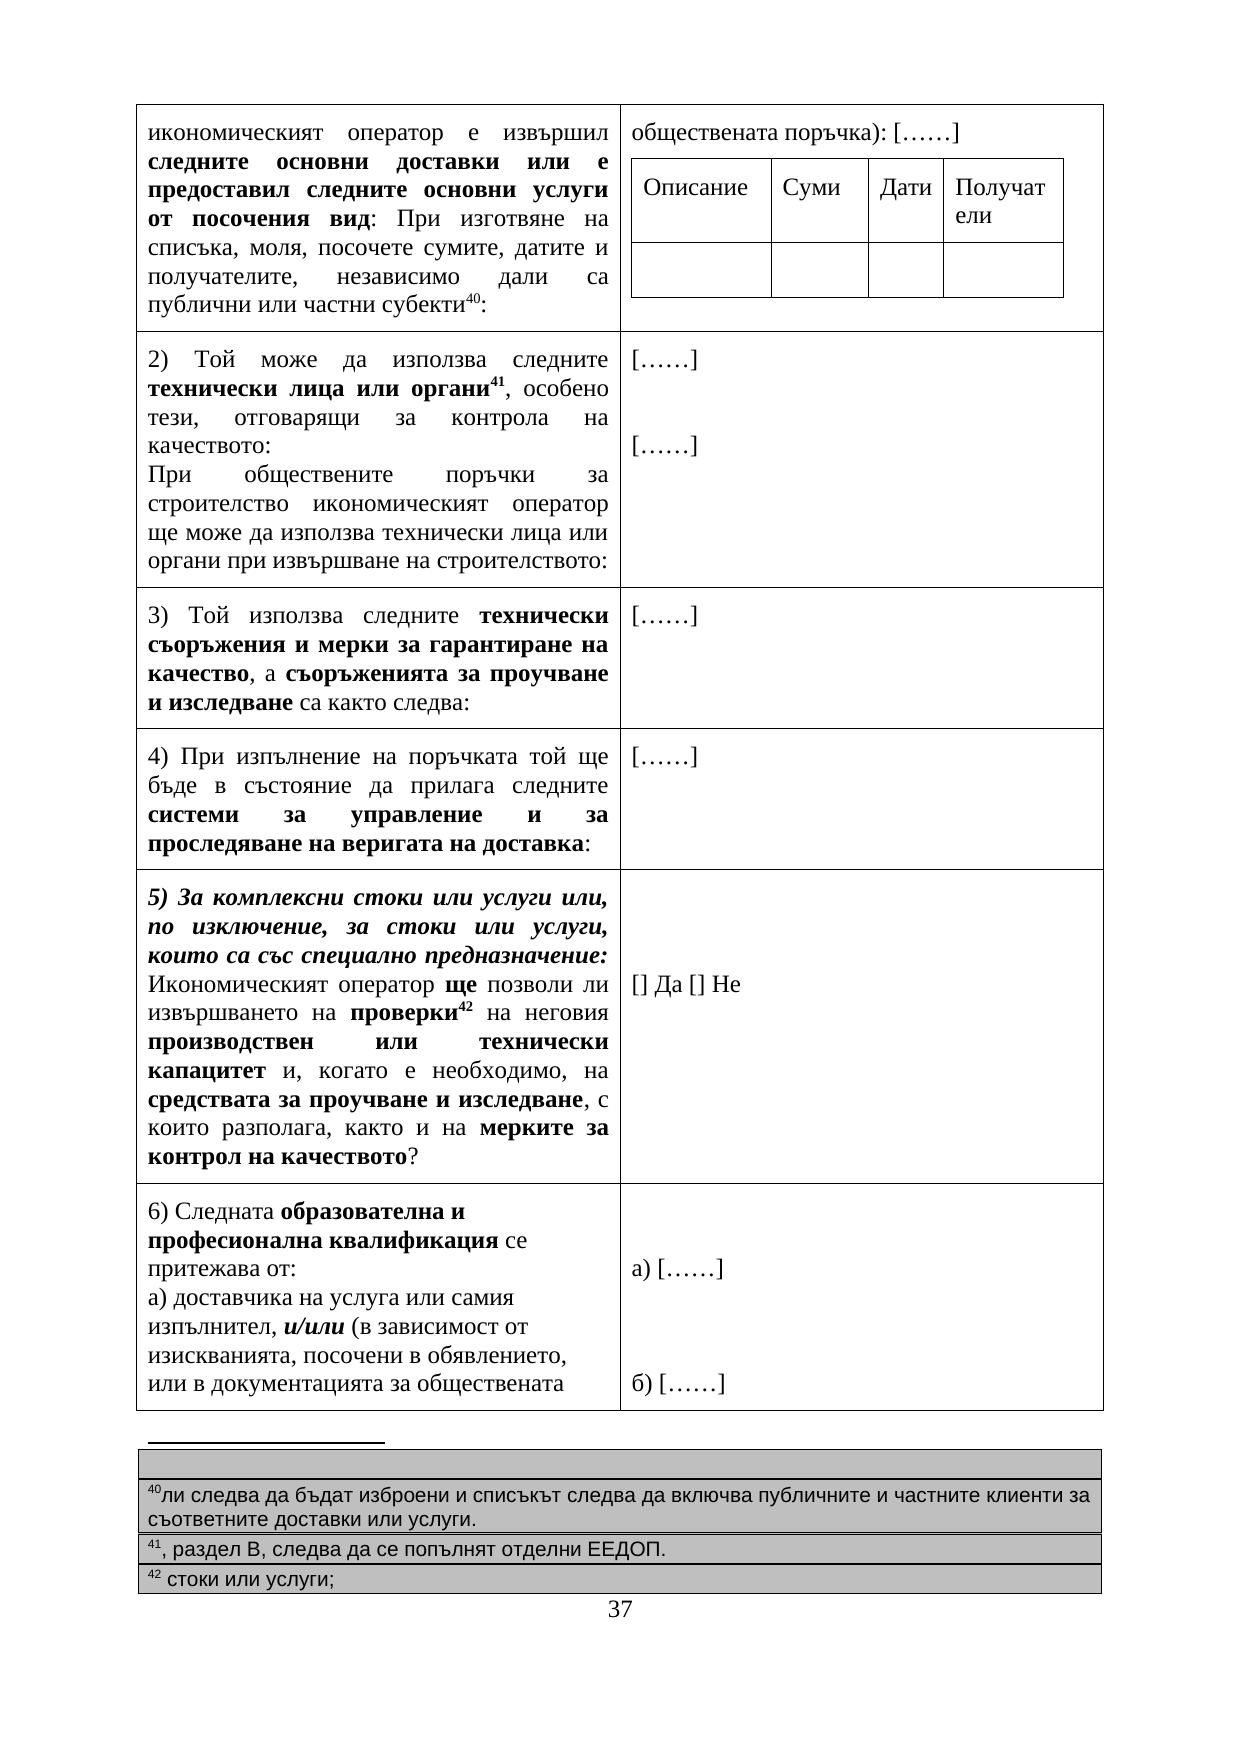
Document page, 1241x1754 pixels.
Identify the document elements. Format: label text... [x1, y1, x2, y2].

table_cell [……] [621, 588, 1103, 728]
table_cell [137, 1184, 620, 1410]
table_cell a) [……] б) [……] [621, 1184, 1103, 1410]
table_cell 4) При изпълнение на поръчката той ще бъде в състояние да прилага следните системи за управление и за проследяване на веригата на доставка: [137, 729, 620, 869]
table_cell 3) Той използва следните технически съоръжения и мерки за гарантиране на качество, а съоръженията за проучване и изследване са както следва: [137, 588, 620, 728]
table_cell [621, 105, 1103, 331]
table_cell 2) Той може да използва следните технически лица или органи, особено тези, отговарящи за контрола на качеството: При обществените поръчки за строителство икономическият оператор ще може да използва технически лица или органи при извършване на строителството: [137, 332, 620, 587]
table_cell [……] [……] [621, 332, 1103, 587]
table_cell 5) За комплексни стоки или услуги или, по изключение, за стоки или услуги, които са със специално предназначение: Икономическият оператор ще позволи ли извършването на проверки на неговия производствен или технически капацитет и, когато е необходимо, на средствата за проучване и изследване, с които разполага, както и на мерките за контрол на качеството? [137, 870, 620, 1182]
table_cell [] Да [] Не [621, 870, 1103, 1182]
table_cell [137, 105, 620, 331]
table_cell [……] [621, 729, 1103, 869]
